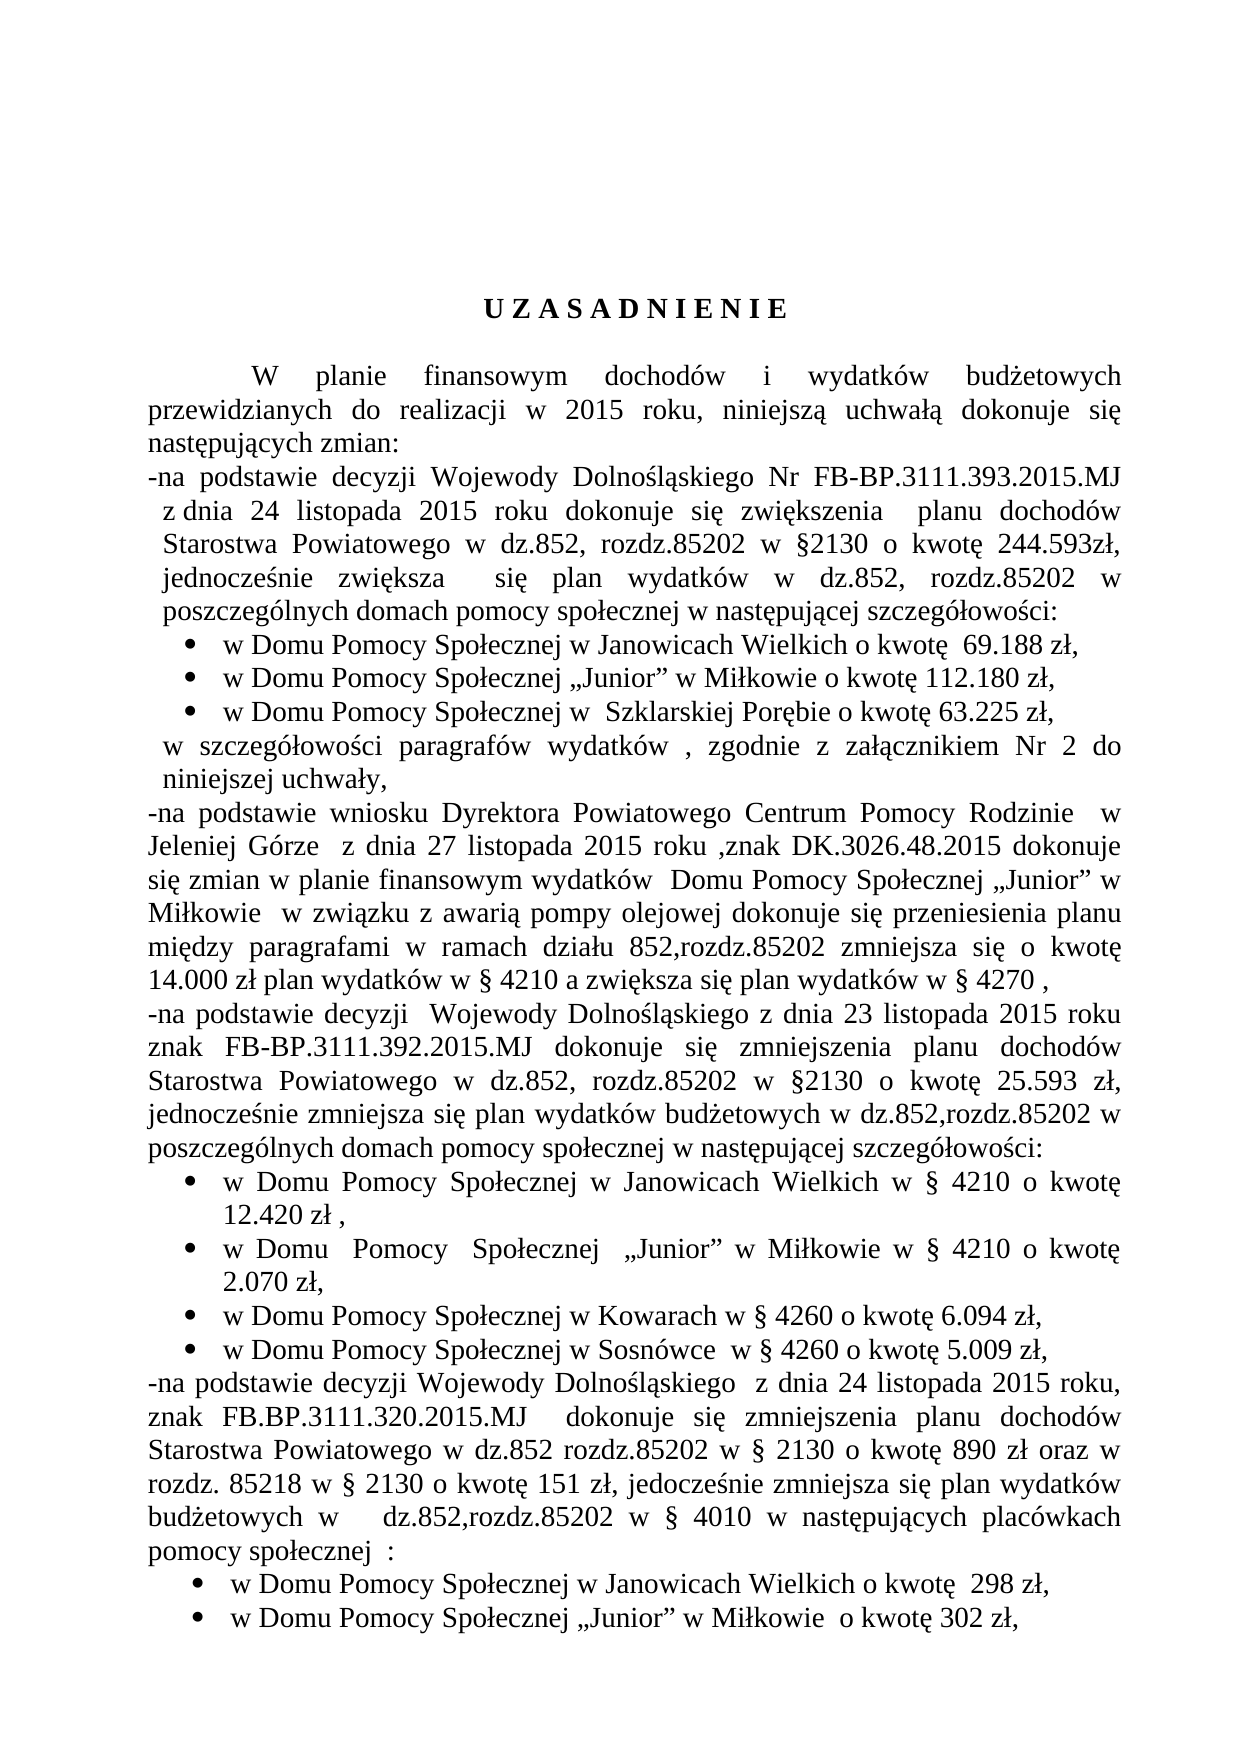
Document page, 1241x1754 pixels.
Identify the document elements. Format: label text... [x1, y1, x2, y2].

text -na podstawie decyzji Wojewody Dolnośląskiego z dnia 23 listopada 2015 roku znak FB-BP.3111.392.2015.MJ dokonuje się zmniejszenia planu dochodów Starostwa Powiatowego w dz.852, rozdz.85202 w §2130 o kwotę 25.593 zł, jednocześnie zmniejsza się plan wydatków budżetowych w dz.852,rozdz.85202 w poszczególnych domach pomocy społecznej w następującej szczegółowości: [148, 996, 1122, 1164]
list w Domu Pomocy Społecznej „Junior” w Miłkowie w § 4210 o kwotę 2.070 zł, [185, 1231, 1122, 1298]
text W planie finansowym dochodów i wydatków budżetowych przewidzianych do realizacji w 2015 roku, niniejszą uchwałą dokonuje się następujących zmian: [148, 358, 1122, 459]
list w Domu Pomocy Społecznej w Janowicach Wielkich o kwotę 69.188 zł, [185, 627, 1122, 660]
text U Z A S A D N I E N I E [148, 291, 1122, 325]
text -na podstawie wniosku Dyrektora Powiatowego Centrum Pomocy Rodzinie w Jeleniej Górze z dnia 27 listopada 2015 roku ,znak DK.3026.48.2015 dokonuje się zmian w planie finansowym wydatków Domu Pomocy Społecznej „Junior” w Miłkowie w związku z awarią pompy olejowej dokonuje się przeniesienia planu między paragrafami w ramach działu 852,rozdz.85202 zmniejsza się o kwotę 14.000 zł plan wydatków w § 4210 a zwiększa się plan wydatków w § 4270 , [148, 795, 1122, 996]
list w Domu Pomocy Społecznej w Szklarskiej Porębie o kwotę 63.225 zł, [185, 694, 1122, 728]
text -na podstawie decyzji Wojewody Dolnośląskiego z dnia 24 listopada 2015 roku, znak FB.BP.3111.320.2015.MJ dokonuje się zmniejszenia planu dochodów Starostwa Powiatowego w dz.852 rozdz.85202 w § 2130 o kwotę 890 zł oraz w rozdz. 85218 w § 2130 o kwotę 151 zł, jedocześnie zmniejsza się plan wydatków budżetowych w dz.852,rozdz.85202 w § 4010 w następujących placówkach pomocy społecznej : [148, 1365, 1122, 1567]
list w Domu Pomocy Społecznej „Junior” w Miłkowie o kwotę 112.180 zł, [185, 660, 1122, 694]
text -na podstawie decyzji Wojewody Dolnośląskiego Nr FB-BP.3111.393.2015.MJ z dnia 24 listopada 2015 roku dokonuje się zwiększenia planu dochodów Starostwa Powiatowego w dz.852, rozdz.85202 w §2130 o kwotę 244.593zł, jednocześnie zwiększa się plan wydatków w dz.852, rozdz.85202 w poszczególnych domach pomocy społecznej w następującej szczegółowości: [148, 459, 1122, 627]
list w Domu Pomocy Społecznej w Kowarach w § 4260 o kwotę 6.094 zł, [185, 1298, 1122, 1332]
text w szczegółowości paragrafów wydatków , zgodnie z załącznikiem Nr 2 do niniejszej uchwały, [162, 728, 1122, 795]
list w Domu Pomocy Społecznej „Junior” w Miłkowie o kwotę 302 zł, [193, 1600, 1122, 1634]
list w Domu Pomocy Społecznej w Janowicach Wielkich o kwotę 298 zł, [193, 1567, 1122, 1600]
list w Domu Pomocy Społecznej w Sosnówce w § 4260 o kwotę 5.009 zł, [185, 1332, 1122, 1365]
list w Domu Pomocy Społecznej w Janowicach Wielkich w § 4210 o kwotę 12.420 zł , [185, 1164, 1122, 1231]
